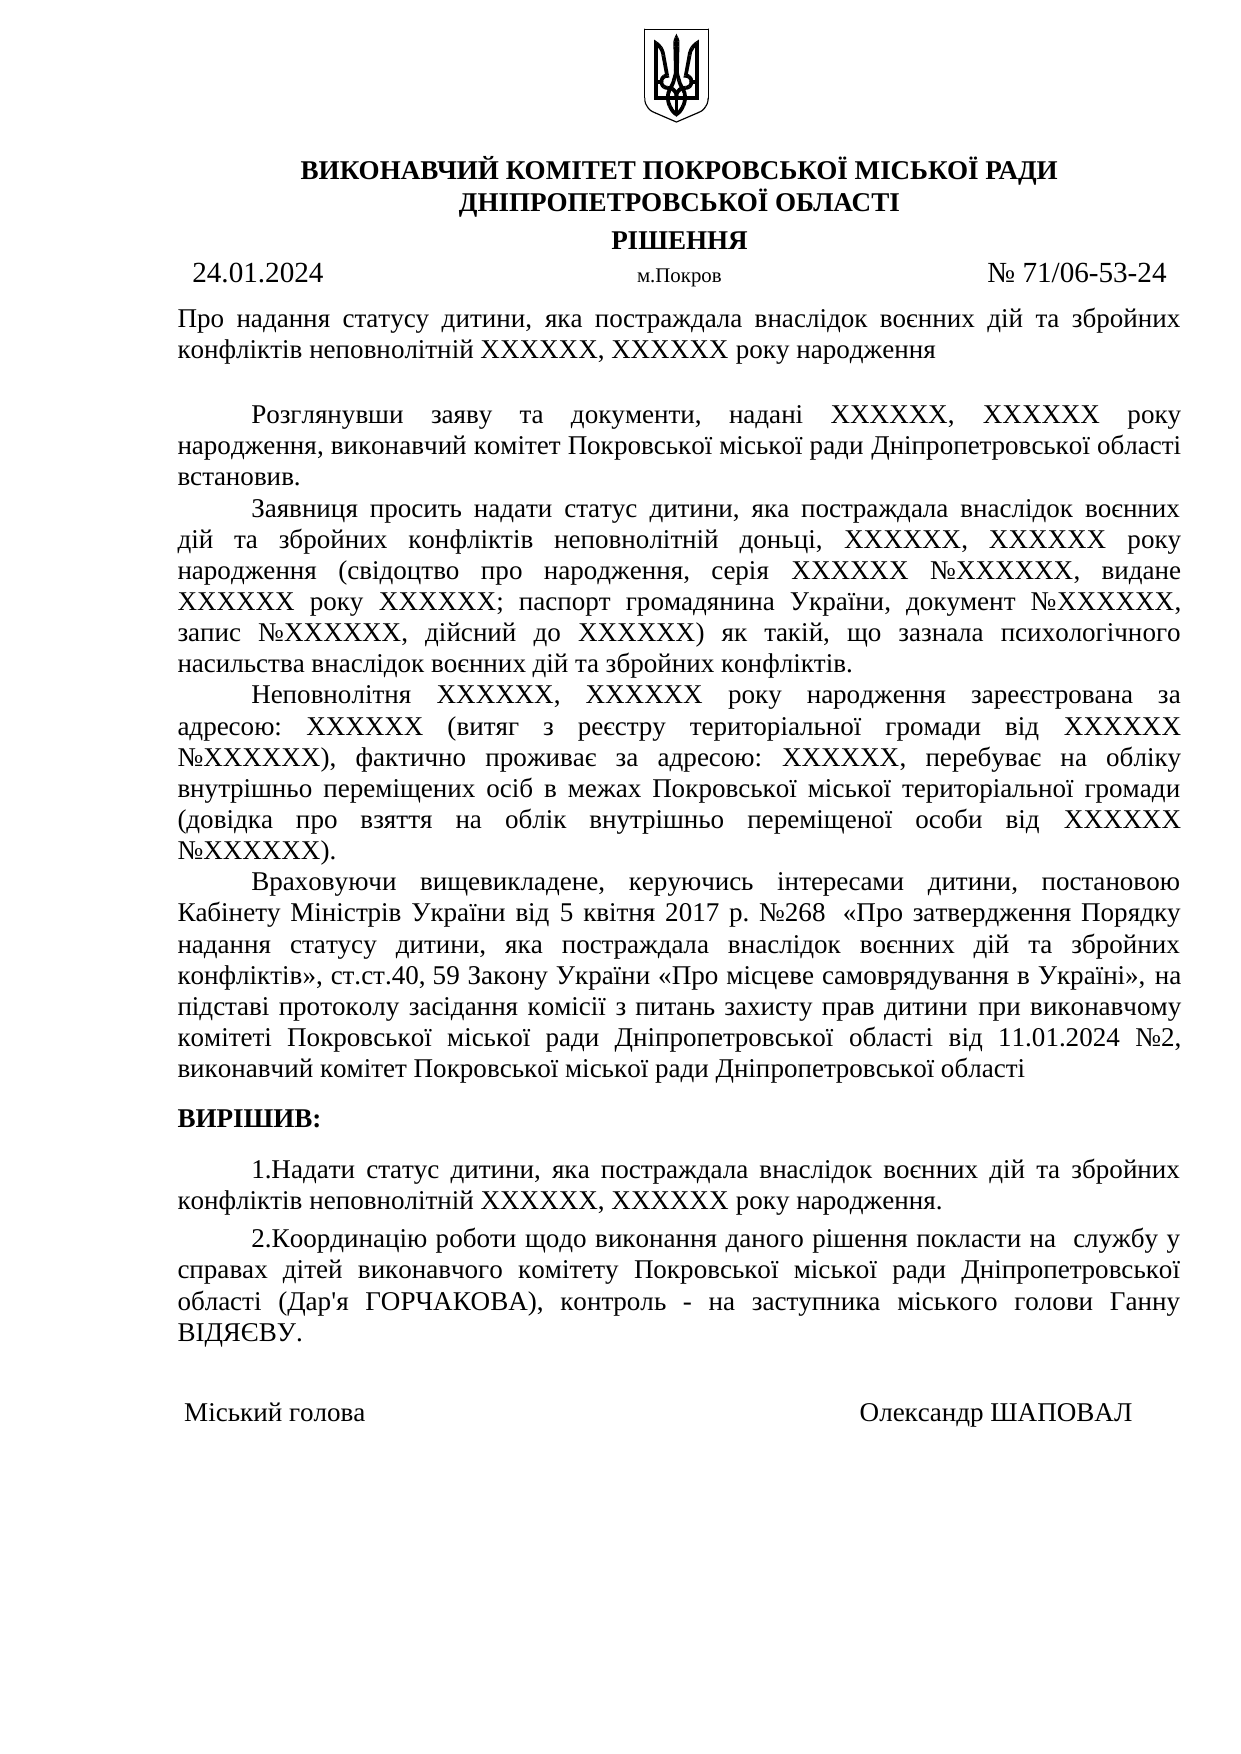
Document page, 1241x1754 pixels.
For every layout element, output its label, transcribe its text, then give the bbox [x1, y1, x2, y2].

text Розглянувши заяву та документи, надані ХХХХХХ, ХХХХХХ року народження, виконавчий комітет Покровської міської ради Дніпропетровської області встановив. [177, 398, 1181, 492]
text ДНІПРОПЕТРОВСЬКОЇ ОБЛАСТІ [177, 186, 1181, 217]
text 2.Координацію роботи щодо виконання даного рішення покласти на службу у справах дітей виконавчого комітету Покровської міської ради Дніпропетровської області (Дар'я ГОРЧАКОВА), контроль - на заступника міського голови Ганну ВІДЯЄВУ. [177, 1222, 1181, 1347]
text ВИРІШИВ: [177, 1103, 1181, 1134]
text Враховуючи вищевикладене, керуючись інтересами дитини, постановою Кабінету Міністрів України від 5 квітня 2017 р. №268 «Про затвердження Порядку надання статусу дитини, яка постраждала внаслідок воєнних дій та збройних конфліктів», ст.ст.40, 59 Закону України «Про місцеве самоврядування в Україні», на підставі протоколу засідання комісії з питань захисту прав дитини при виконавчому комітеті Покровської міської ради Дніпропетровської області від 11.01.2024 №2, виконавчий комітет Покровської міської ради Дніпропетровської області [177, 865, 1181, 1083]
text ВИКОНАВЧИЙ КОМІТЕТ ПОКРОВСЬКОЇ МІСЬКОЇ РАДИ [177, 154, 1181, 186]
text 24.01.2024 м.Покров № 71/06-53-24 [177, 255, 1181, 289]
text 1.Надати статус дитини, яка постраждала внаслідок воєнних дій та збройних конфліктів неповнолітній ХХХХХХ, ХХХХХХ року народження. [177, 1153, 1181, 1215]
text Міський голова Олександр ШАПОВАЛ [177, 1396, 1181, 1427]
text Про надання статусу дитини, яка постраждала внаслідок воєнних дій та збройних конфліктів неповнолітній ХХХХХХ, ХХХХХХ року народження [177, 302, 1181, 365]
text Неповнолітня ХХХХХХ, ХХХХХХ року народження зареєстрована за адресою: ХХХХХХ (витяг з реєстру територіальної громади від ХХХХХХ №ХХХХХХ), фактично проживає за адресою: ХХХХХХ, перебуває на обліку внутрішньо переміщених осіб в межах Покровської міської територіальної громади (довідка про взяття на облік внутрішньо переміщеної особи від ХХХХХХ №ХХХХХХ). [177, 678, 1181, 865]
text РІШЕННЯ [177, 224, 1181, 255]
text Заявниця просить надати статус дитини, яка постраждала внаслідок воєнних дій та збройних конфліктів неповнолітній доньці, ХХХХХХ, ХХХХХХ року народження (свідоцтво про народження, серія ХХХХХХ №ХХХХХХ, видане ХХХХХХ року ХХХХХХ; паспорт громадянина України, документ №ХХХХХХ, запис №ХХХХХХ, дійсний до ХХХХХХ) як такій, що зазнала психологічного насильства внаслідок воєнних дій та збройних конфліктів. [177, 492, 1181, 678]
